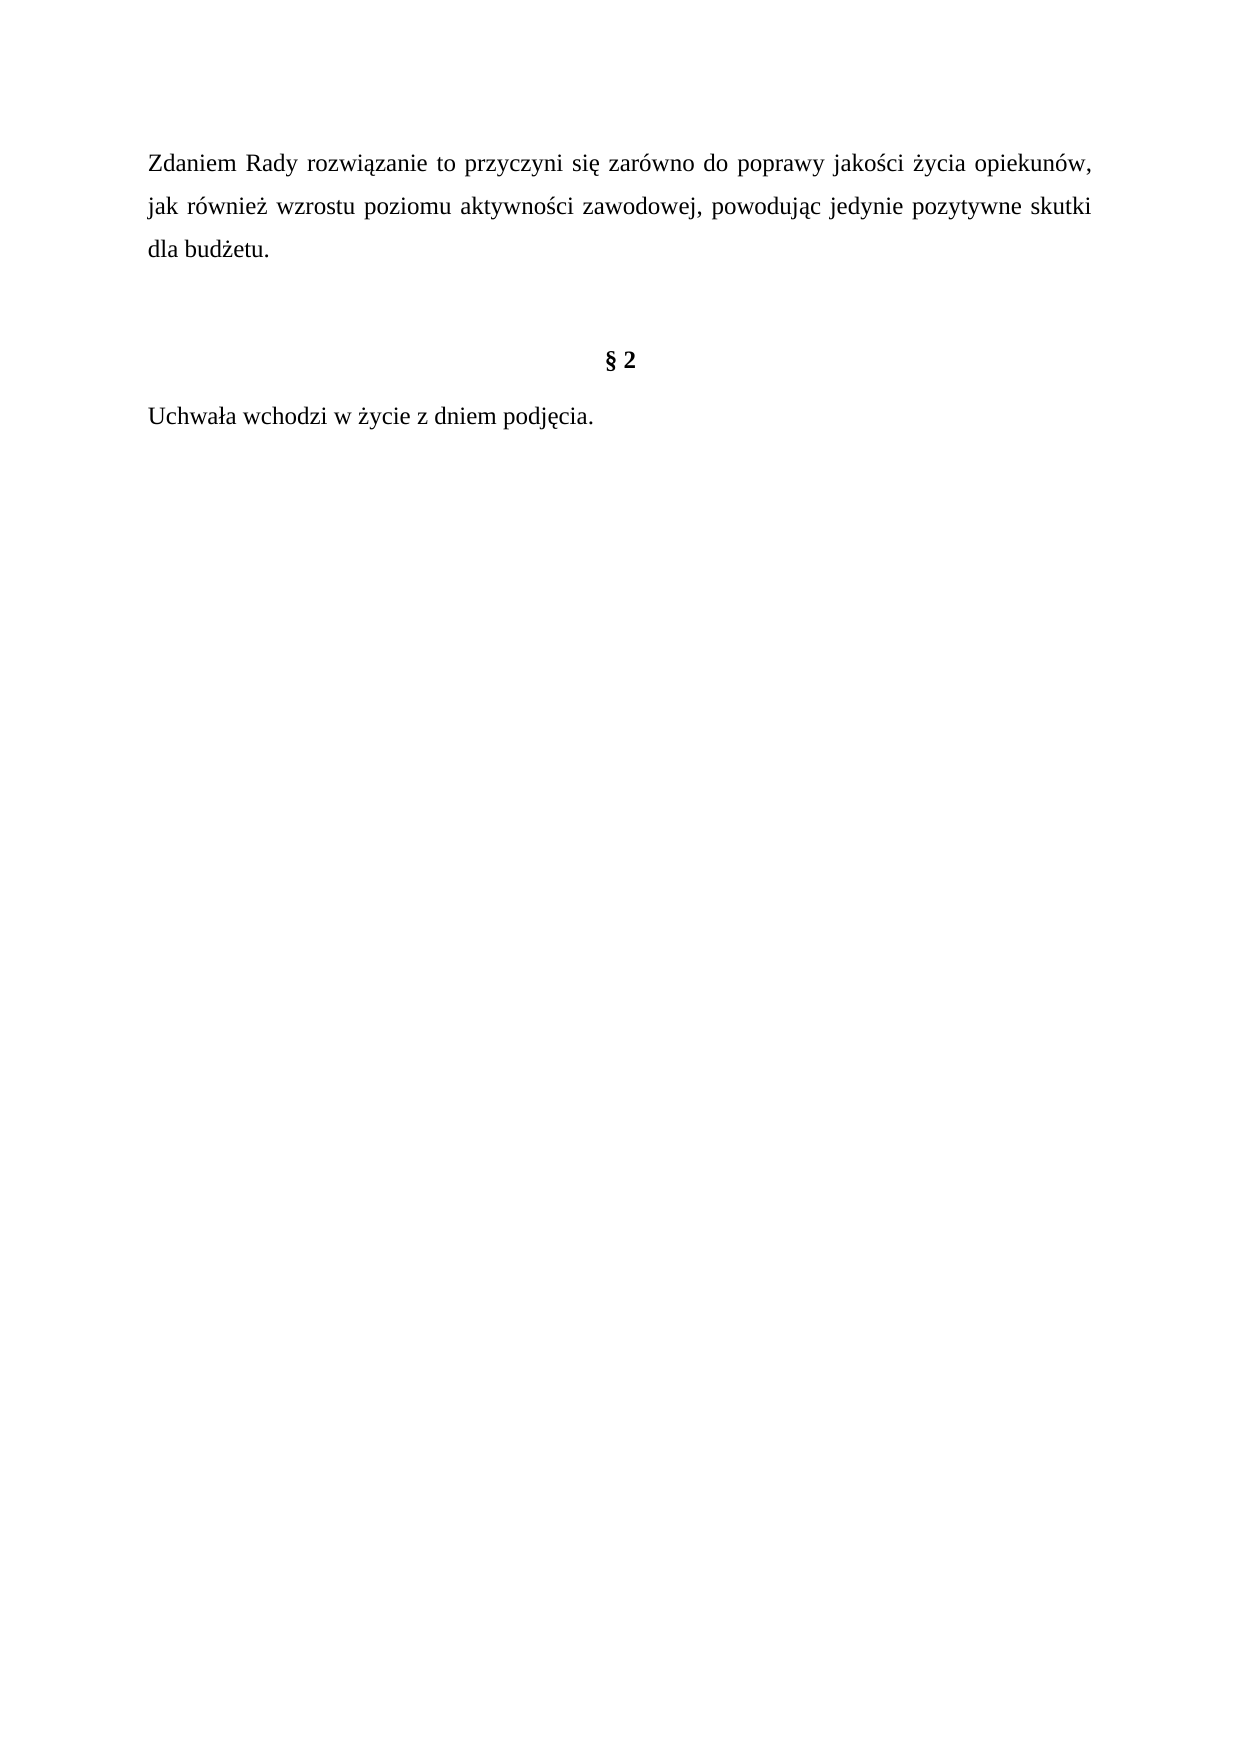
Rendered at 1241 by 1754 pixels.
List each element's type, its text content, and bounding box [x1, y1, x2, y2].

text Zdaniem Rady rozwiązanie to przyczyni się zarówno do poprawy jakości życia opiekunów, jak również wzrostu poziomu aktywności zawodowej, powodując jedynie pozytywne skutki dla budżetu. [148, 148, 1093, 263]
text Uchwała wchodzi w życie z dniem podjęcia. [148, 401, 1093, 429]
text § 2 [148, 345, 1093, 374]
